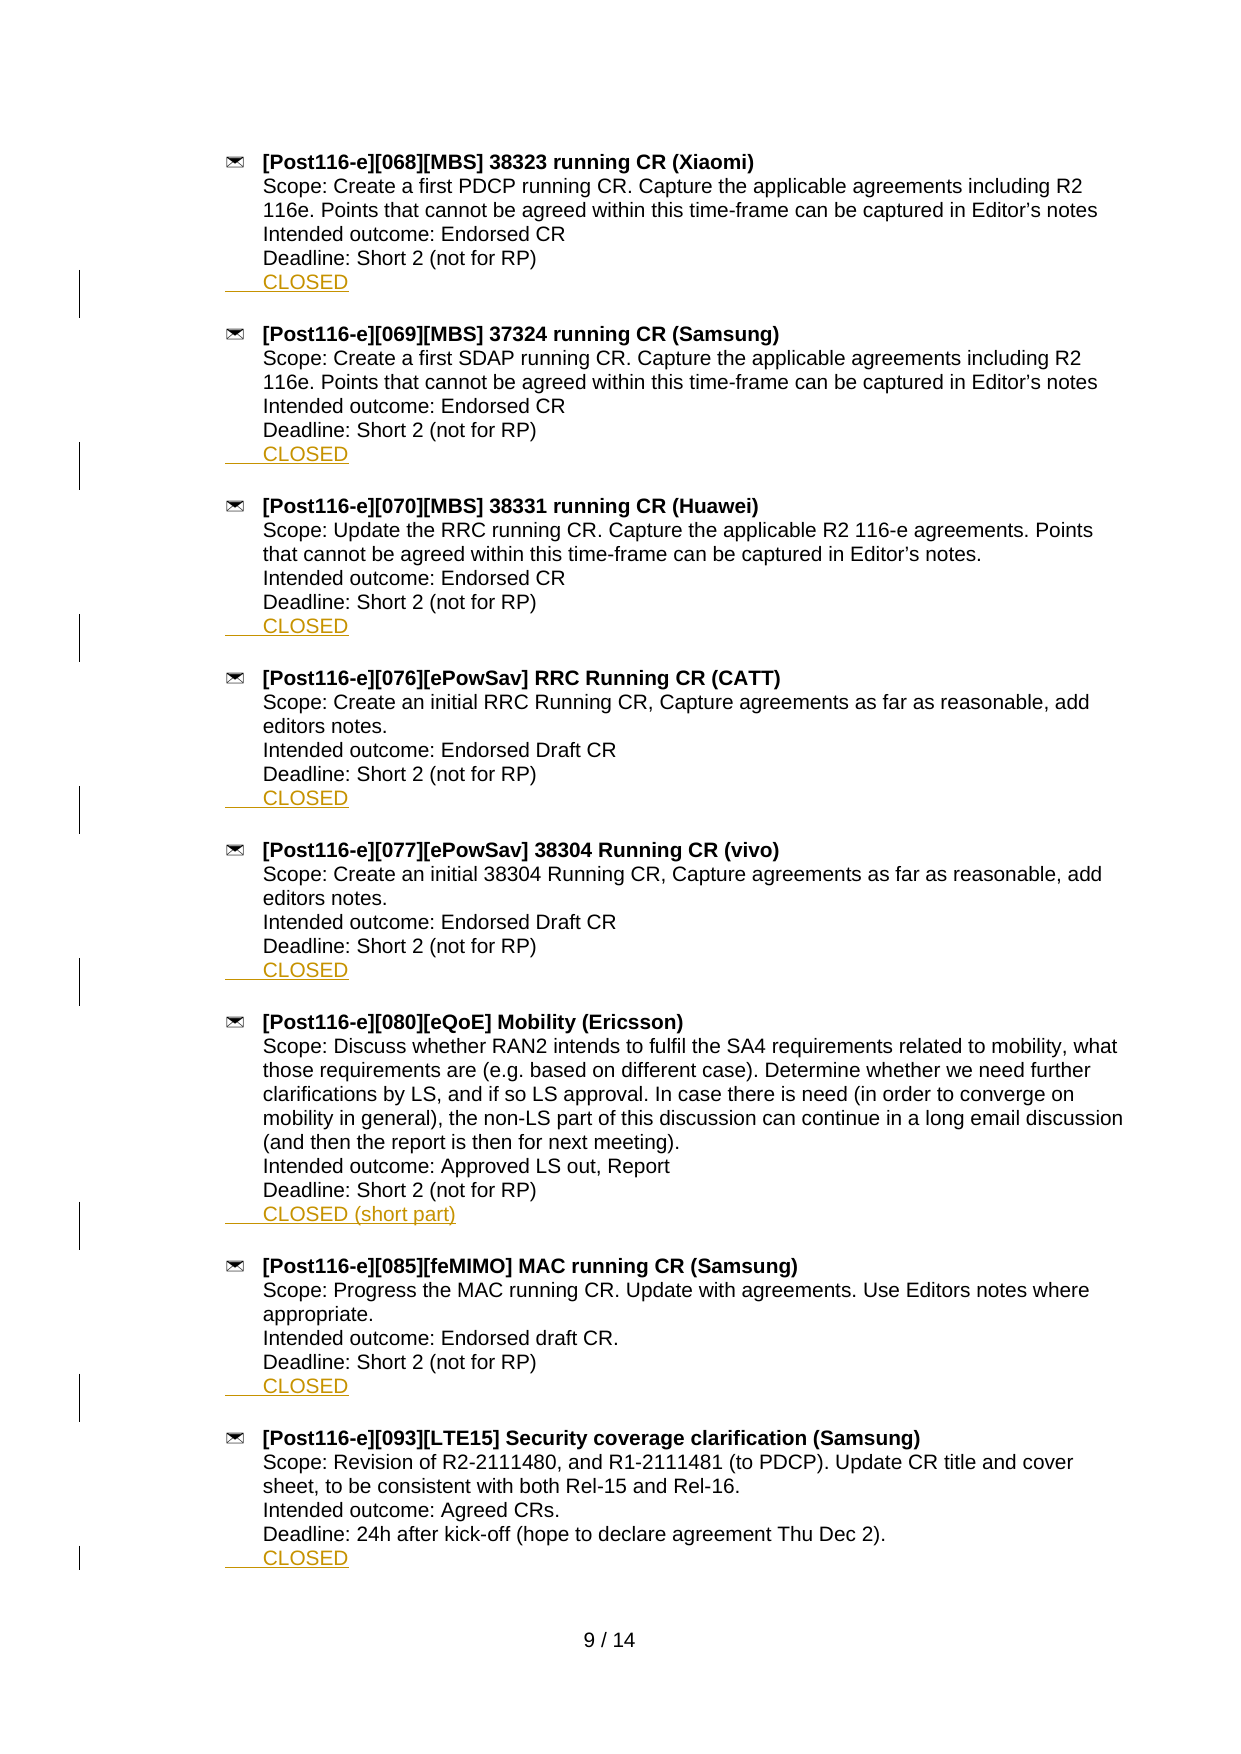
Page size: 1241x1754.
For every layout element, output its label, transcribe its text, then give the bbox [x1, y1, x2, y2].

text Intended outcome: Endorsed CR [225, 394, 1125, 418]
text Intended outcome: Approved LS out, Report [225, 1154, 1125, 1178]
text Deadline: Short 2 (not for RP) [225, 1350, 1125, 1374]
list [Post116-e][070][MBS] 38331 running CR (Huawei) [225, 494, 1125, 518]
text Intended outcome: Endorsed draft CR. [225, 1326, 1125, 1350]
list [Post116-e][069][MBS] 37324 running CR (Samsung) [225, 322, 1125, 346]
list [Post116-e][076][ePowSav] RRC Running CR (CATT) [225, 666, 1125, 690]
text Deadline: Short 2 (not for RP) [225, 418, 1125, 442]
text Intended outcome: Endorsed Draft CR [225, 738, 1125, 762]
list [Post116-e][068][MBS] 38323 running CR (Xiaomi) [225, 150, 1125, 174]
text Intended outcome: Endorsed CR [225, 222, 1125, 246]
list [Post116-e][077][ePowSav] 38304 Running CR (vivo) [225, 838, 1125, 862]
text Intended outcome: Agreed CRs. [225, 1498, 1125, 1522]
text Scope: Update the RRC running CR. Capture the applicable R2 116-e agreements. Points that cannot be agreed within this time-frame can be captured in Editor’s notes. [225, 518, 1125, 566]
text Intended outcome: Endorsed CR [225, 566, 1125, 590]
text Scope: Discuss whether RAN2 intends to fulfil the SA4 requirements related to mobility, what those requirements are (e.g. based on different case). Determine whether we need further clarifications by LS, and if so LS approval. In case there is need (in order to converge on mobility in general), the non-LS part of this discussion can continue in a long email discussion (and then the report is then for next meeting). [225, 1034, 1125, 1154]
text Intended outcome: Endorsed Draft CR [225, 910, 1125, 934]
text Deadline: Short 2 (not for RP) [225, 1178, 1125, 1202]
text Scope: Revision of R2-2111480, and R1-2111481 (to PDCP). Update CR title and cover sheet, to be consistent with both Rel-15 and Rel-16. [225, 1450, 1125, 1498]
text Deadline: Short 2 (not for RP) [225, 590, 1125, 614]
list [Post116-e][093][LTE15] Security coverage clarification (Samsung) [225, 1426, 1125, 1450]
list [Post116-e][080][eQoE] Mobility (Ericsson) [225, 1010, 1125, 1034]
text Scope: Progress the MAC running CR. Update with agreements. Use Editors notes where appropriate. [225, 1278, 1125, 1326]
text Scope: Create an initial 38304 Running CR, Capture agreements as far as reasonable, add editors notes. [225, 862, 1125, 910]
text Scope: Create a first PDCP running CR. Capture the applicable agreements including R2 116e. Points that cannot be agreed within this time-frame can be captured in Editor’s notes [225, 174, 1125, 222]
text Deadline: 24h after kick-off (hope to declare agreement Thu Dec 2). [225, 1522, 1125, 1546]
text Deadline: Short 2 (not for RP) [225, 934, 1125, 958]
list [Post116-e][085][feMIMO] MAC running CR (Samsung) [225, 1254, 1125, 1278]
text Deadline: Short 2 (not for RP) [225, 246, 1125, 270]
text Scope: Create a first SDAP running CR. Capture the applicable agreements including R2 116e. Points that cannot be agreed within this time-frame can be captured in Editor’s notes [225, 346, 1125, 394]
text Deadline: Short 2 (not for RP) [225, 762, 1125, 786]
text Scope: Create an initial RRC Running CR, Capture agreements as far as reasonable, add editors notes. [225, 690, 1125, 738]
